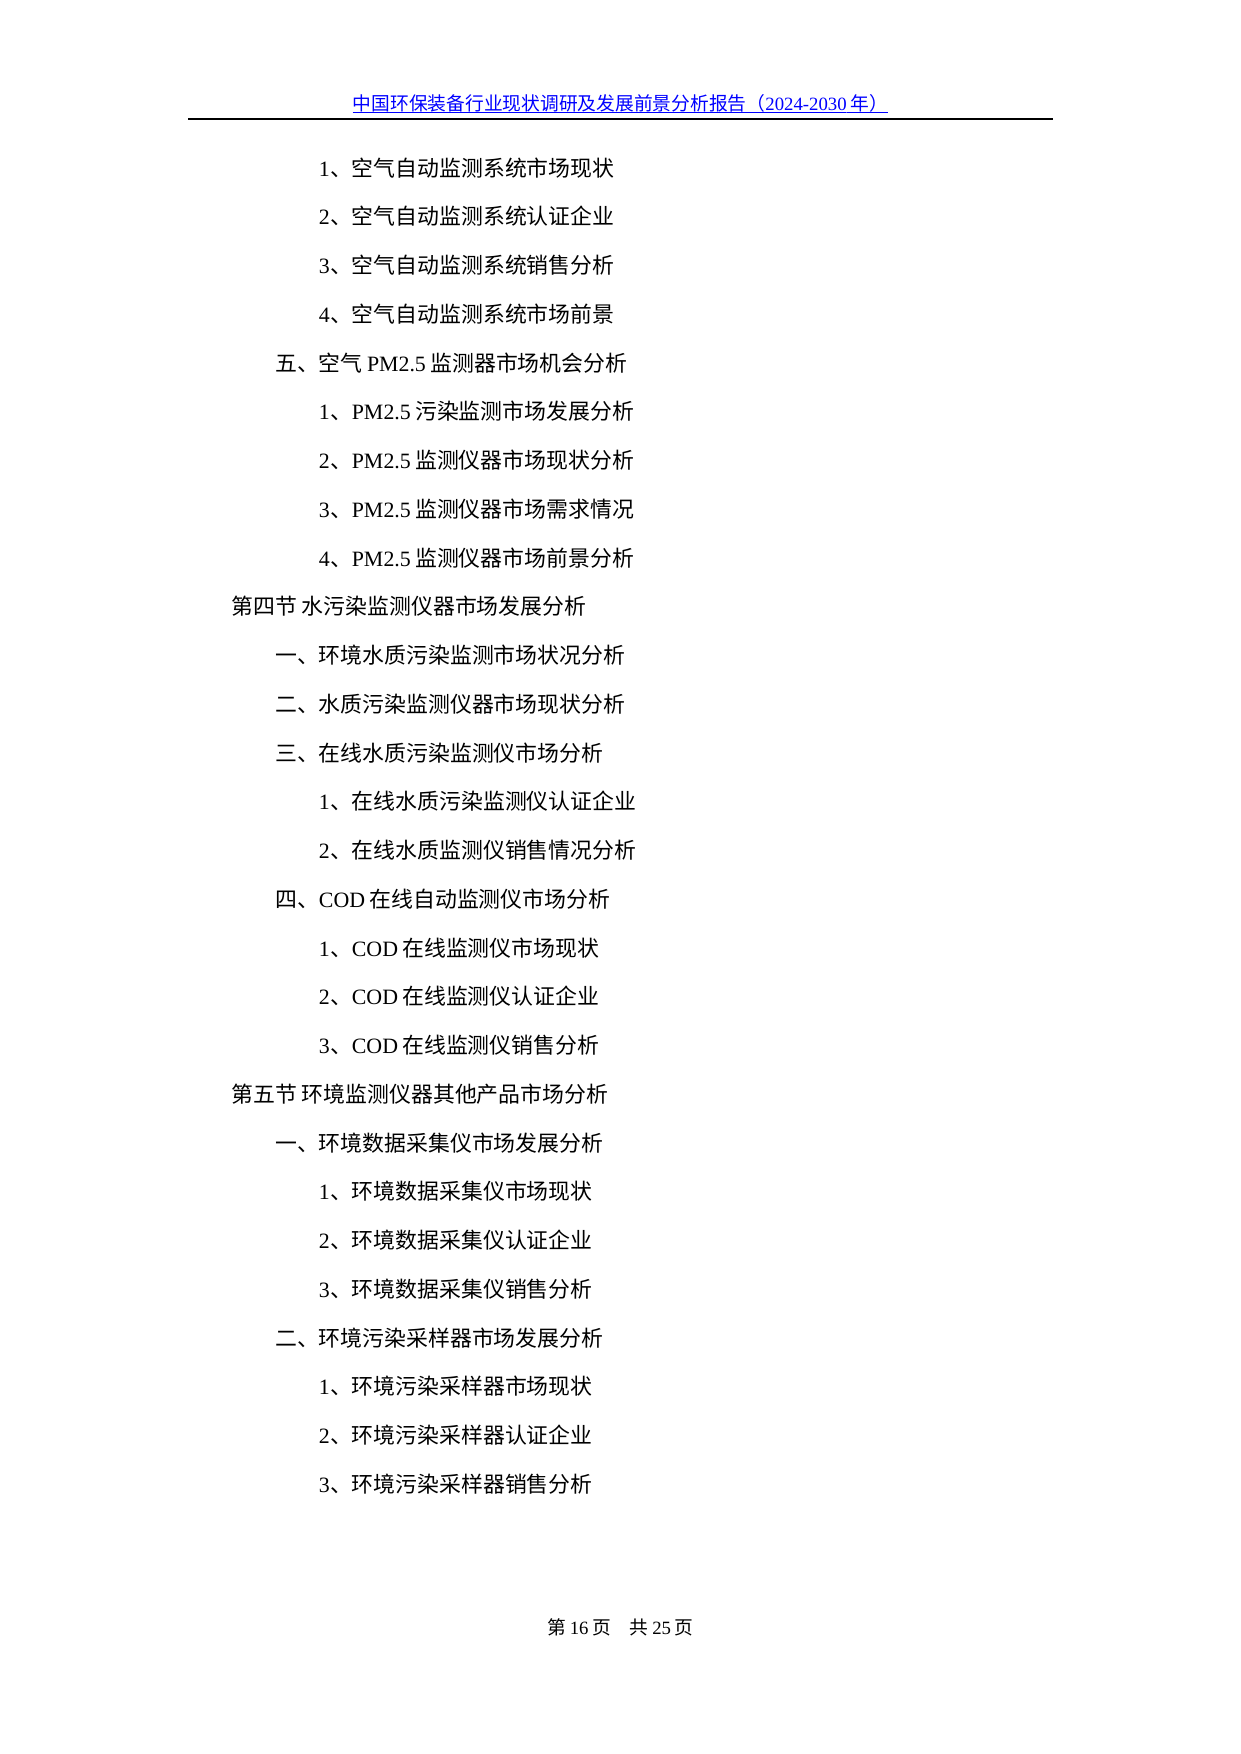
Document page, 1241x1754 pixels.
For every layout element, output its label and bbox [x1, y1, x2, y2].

text [187, 150, 1053, 1499]
